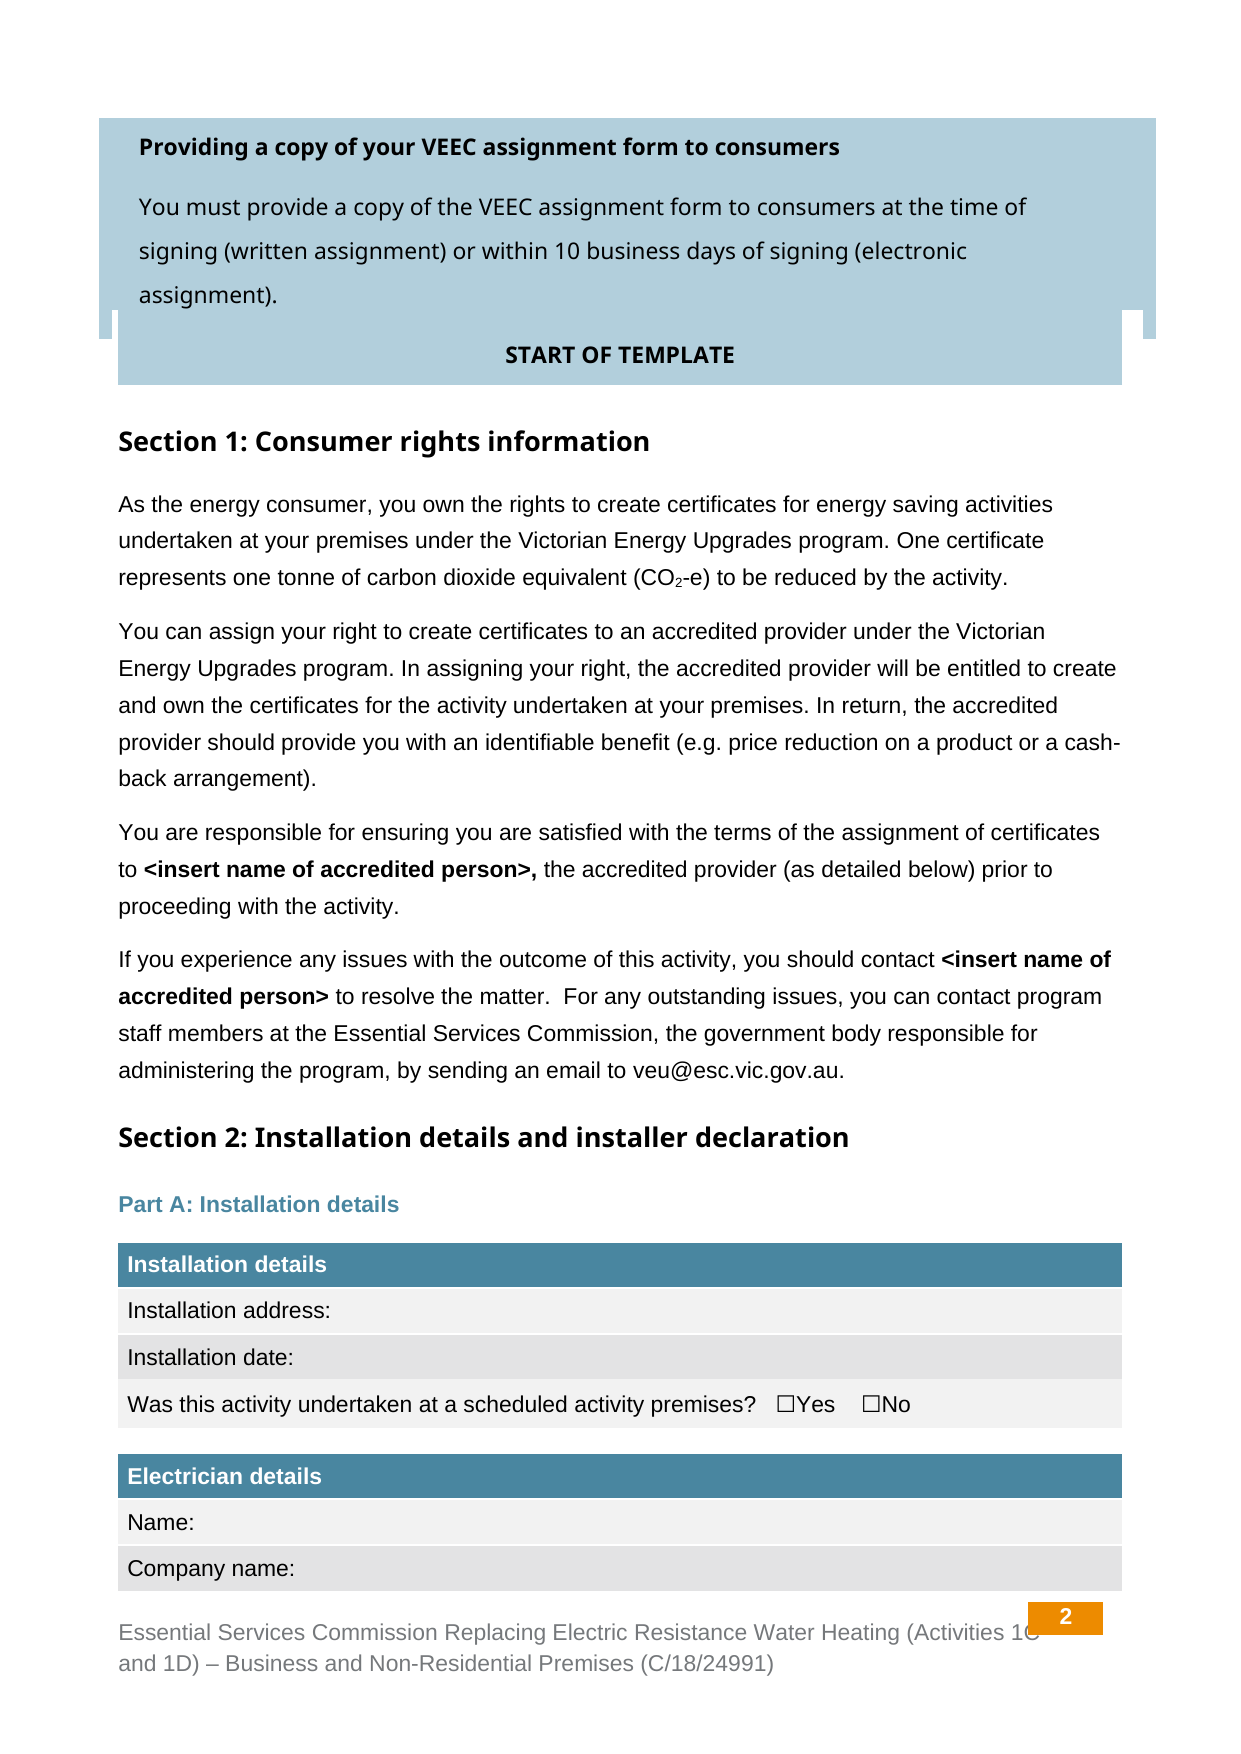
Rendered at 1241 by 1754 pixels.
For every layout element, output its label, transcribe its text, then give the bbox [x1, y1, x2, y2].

subtitle Section 1: Consumer rights information [118, 422, 1122, 459]
table_cell Installation address: [118, 1289, 1122, 1333]
table_cell Company name: [118, 1546, 1122, 1591]
subtitle Section 2: Installation details and installer declaration [118, 1119, 1122, 1156]
subtitle START OF TEMPLATE [130, 324, 1110, 372]
subtitle Part A: Installation details [118, 1191, 1122, 1217]
table_header Installation details [118, 1243, 1122, 1287]
text Providing a copy of your VEEC assignment form to consumers [112, 131, 1143, 162]
table_cell Installation date: [118, 1335, 1122, 1379]
text You are responsible for ensuring you are satisfied with the terms of the assignment of certificates to <insert name of accredited person>, the accredited provider (as detailed below) prior to proceeding with the activity. [118, 819, 1122, 919]
text As the energy consumer, you own the rights to create certificates for energy saving activities undertaken at your premises under the Victorian Energy Upgrades program. One certificate represents one tonne of carbon dioxide equivalent (CO2-e) to be reduced by the activity. [118, 491, 1122, 591]
text You must provide a copy of the VEEC assignment form to consumers at the time of signing (written assignment) or within 10 business days of signing (electronic assignment). [112, 178, 1143, 310]
table_cell Was this activity undertaken at a scheduled activity premises? Yes No [118, 1379, 1122, 1428]
text If you experience any issues with the outcome of this activity, you should contact <insert name of accredited person> to resolve the matter. For any outstanding issues, you can contact program staff members at the Essential Services Commission, the government body responsible for administering the program, by sending an email to veu@esc.vic.gov.au. [118, 946, 1122, 1083]
table_cell Name: [118, 1500, 1122, 1544]
text You can assign your right to create certificates to an accredited provider under the Victorian Energy Upgrades program. In assigning your right, the accredited provider will be entitled to create and own the certificates for the activity undertaken at your premises. In return, the accredited provider should provide you with an identifiable benefit (e.g. price reduction on a product or a cash-back arrangement). [118, 618, 1122, 792]
table_header Electrician details [118, 1454, 1122, 1498]
